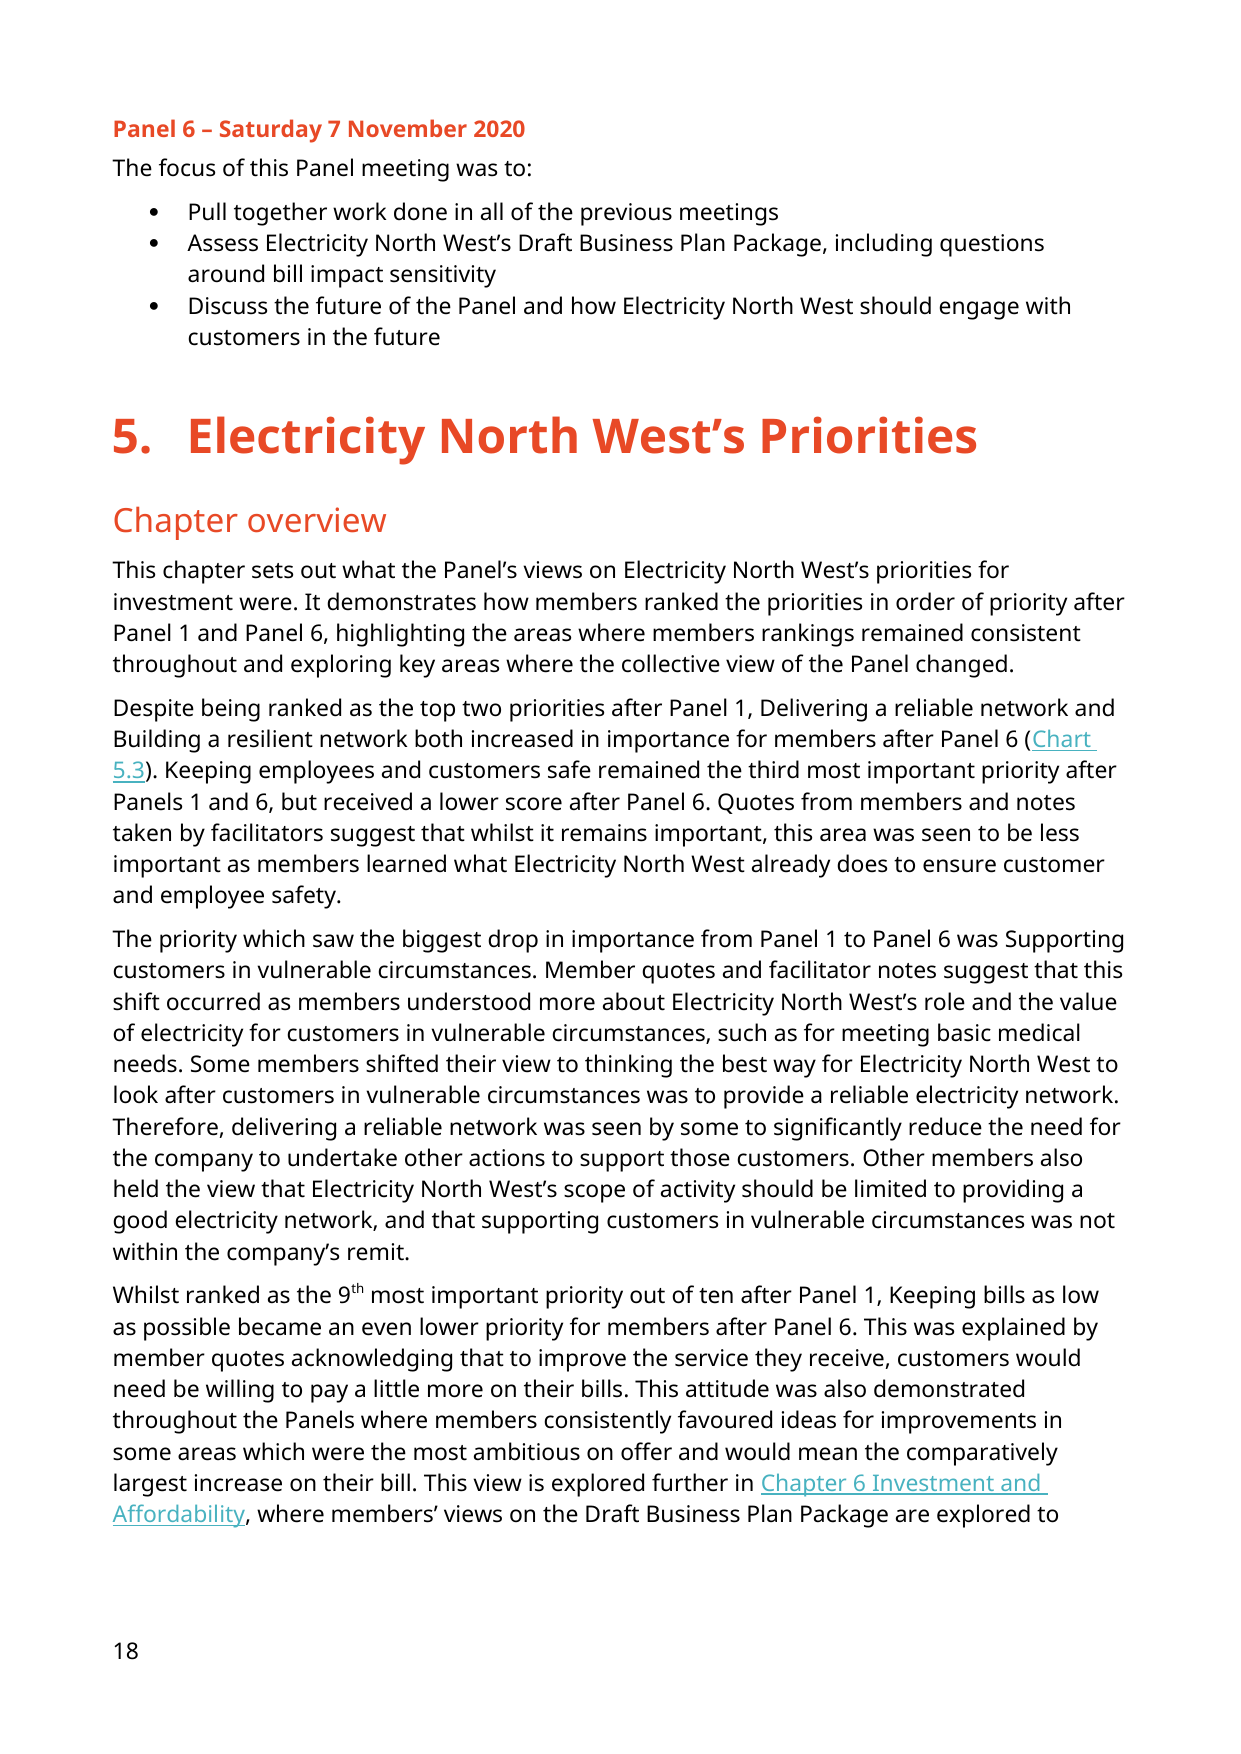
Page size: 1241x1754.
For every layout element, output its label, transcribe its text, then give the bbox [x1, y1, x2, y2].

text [112, 1279, 1128, 1529]
subtitle Panel 6 – Saturday 7 November 2020 [112, 112, 1128, 144]
text This chapter sets out what the Panel’s views on Electricity North West’s priorities for investment were. It demonstrates how members ranked the priorities in order of priority after Panel 1 and Panel 6, highlighting the areas where members rankings remained consistent throughout and exploring key areas where the collective view of the Panel changed. [112, 554, 1128, 679]
list Discuss the future of the Panel and how Electricity North West should engage with customers in the future [150, 289, 1128, 352]
text The priority which saw the biggest drop in importance from Panel 1 to Panel 6 was Supporting customers in vulnerable circumstances. Member quotes and facilitator notes suggest that this shift occurred as members understood more about Electricity North West’s role and the value of electricity for customers in vulnerable circumstances, such as for meeting basic medical needs. Some members shifted their view to thinking the best way for Electricity North West to look after customers in vulnerable circumstances was to provide a reliable electricity network. Therefore, delivering a reliable network was seen by some to significantly reduce the need for the company to undertake other actions to support those customers. Other members also held the view that Electricity North West’s scope of activity should be limited to providing a good electricity network, and that supporting customers in vulnerable circumstances was not within the company’s remit. [112, 923, 1128, 1267]
list Pull together work done in all of the previous meetings [150, 196, 1128, 227]
subtitle Electricity North West’s Priorities [111, 402, 1128, 467]
subtitle Chapter overview [112, 497, 1128, 542]
list Assess Electricity North West’s Draft Business Plan Package, including questions around bill impact sensitivity [150, 227, 1128, 289]
text The focus of this Panel meeting was to: [112, 152, 1128, 183]
text Despite being ranked as the top two priorities after Panel 1, Delivering a reliable network and Building a resilient network both increased in importance for members after Panel 6 (Chart 5.3). Keeping employees and customers safe remained the third most important priority after Panels 1 and 6, but received a lower score after Panel 6. Quotes from members and notes taken by facilitators suggest that whilst it remains important, this area was seen to be less important as members learned what Electricity North West already does to ensure customer and employee safety. [112, 692, 1128, 911]
